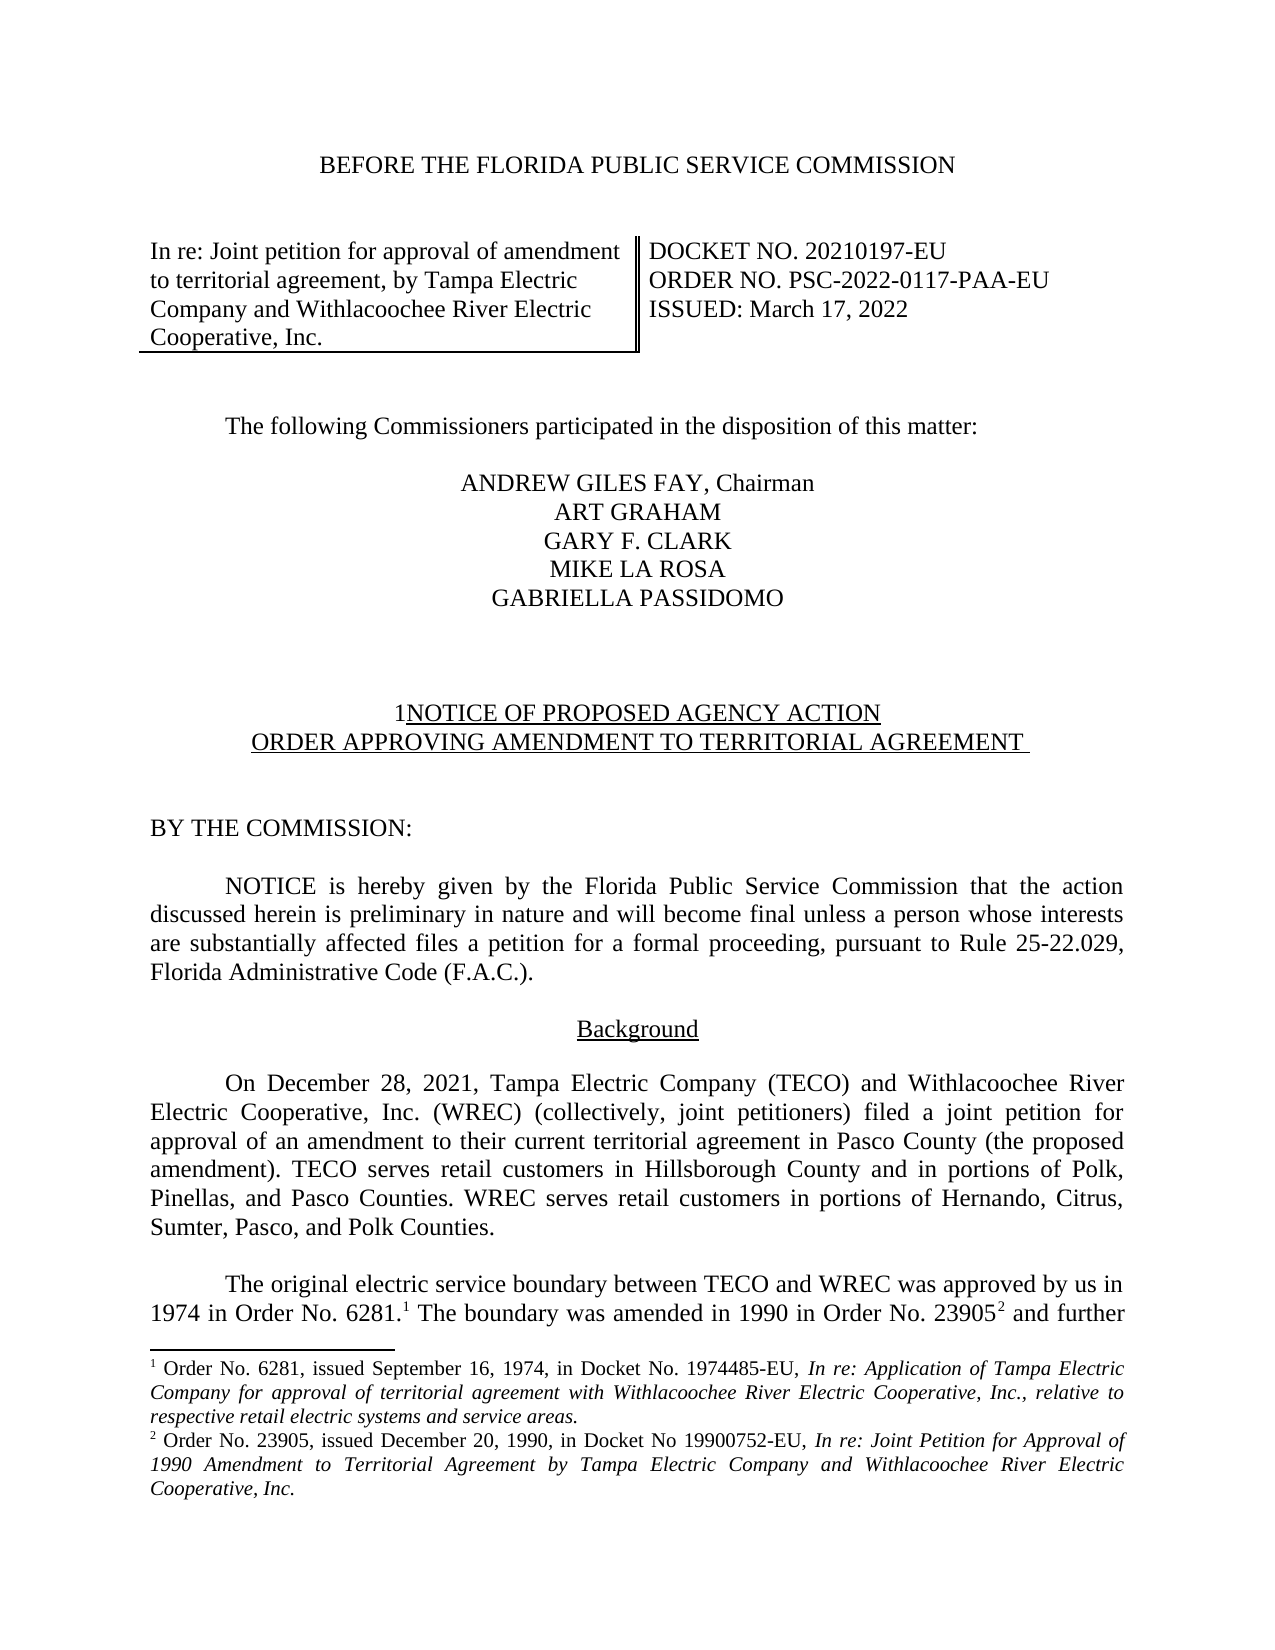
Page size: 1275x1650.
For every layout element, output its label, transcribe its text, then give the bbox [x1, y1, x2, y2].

text ORDER APPROVING AMENDMENT TO TERRITORIAL AGREEMENT [150, 727, 1125, 756]
text NOTICE OF PROPOSED AGENCY ACTION [150, 698, 1125, 727]
text BY THE COMMISSION: [150, 813, 1125, 842]
text The following Commissioners participated in the disposition of this matter: [150, 411, 1125, 439]
text NOTICE is hereby given by the Florida Public Service Commission that the action discussed herein is preliminary in nature and will become final unless a person whose interests are substantially affected files a petition for a formal proceeding, pursuant to Rule 25-22.029, Florida Administrative Code (F.A.C.). [150, 871, 1125, 986]
subtitle BEFORE THE FLORIDA PUBLIC SERVICE COMMISSION [150, 150, 1125, 179]
subtitle Background [150, 1014, 1125, 1043]
text MIKE LA ROSA [150, 554, 1125, 583]
text GABRIELLA PASSIDOMO [150, 583, 1125, 612]
table_header In re: Joint petition for approval of amendment to territorial agreement, by Tampa Electric Company and Withlacoochee River Electric Cooperative, Inc. [139, 236, 635, 351]
text ART GRAHAM [150, 497, 1125, 526]
table_header DOCKET NO. 20210197-EU ORDER NO. PSC-2022-0117-PAA-EU ISSUED: March 17, 2022 [640, 236, 1136, 351]
text GARY F. CLARK [150, 526, 1125, 554]
text On December 28, 2021, Tampa Electric Company (TECO) and Withlacoochee River Electric Cooperative, Inc. (WREC) (collectively, joint petitioners) filed a joint petition for approval of an amendment to their current territorial agreement in Pasco County (the proposed amendment). TECO serves retail customers in Hillsborough County and in portions of Polk, Pinellas, and Pasco Counties. WREC serves retail customers in portions of Hernando, Citrus, Sumter, Pasco, and Polk Counties. [150, 1068, 1125, 1241]
text ANDREW GILES FAY, Chairman [150, 468, 1125, 497]
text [150, 1269, 1125, 1327]
